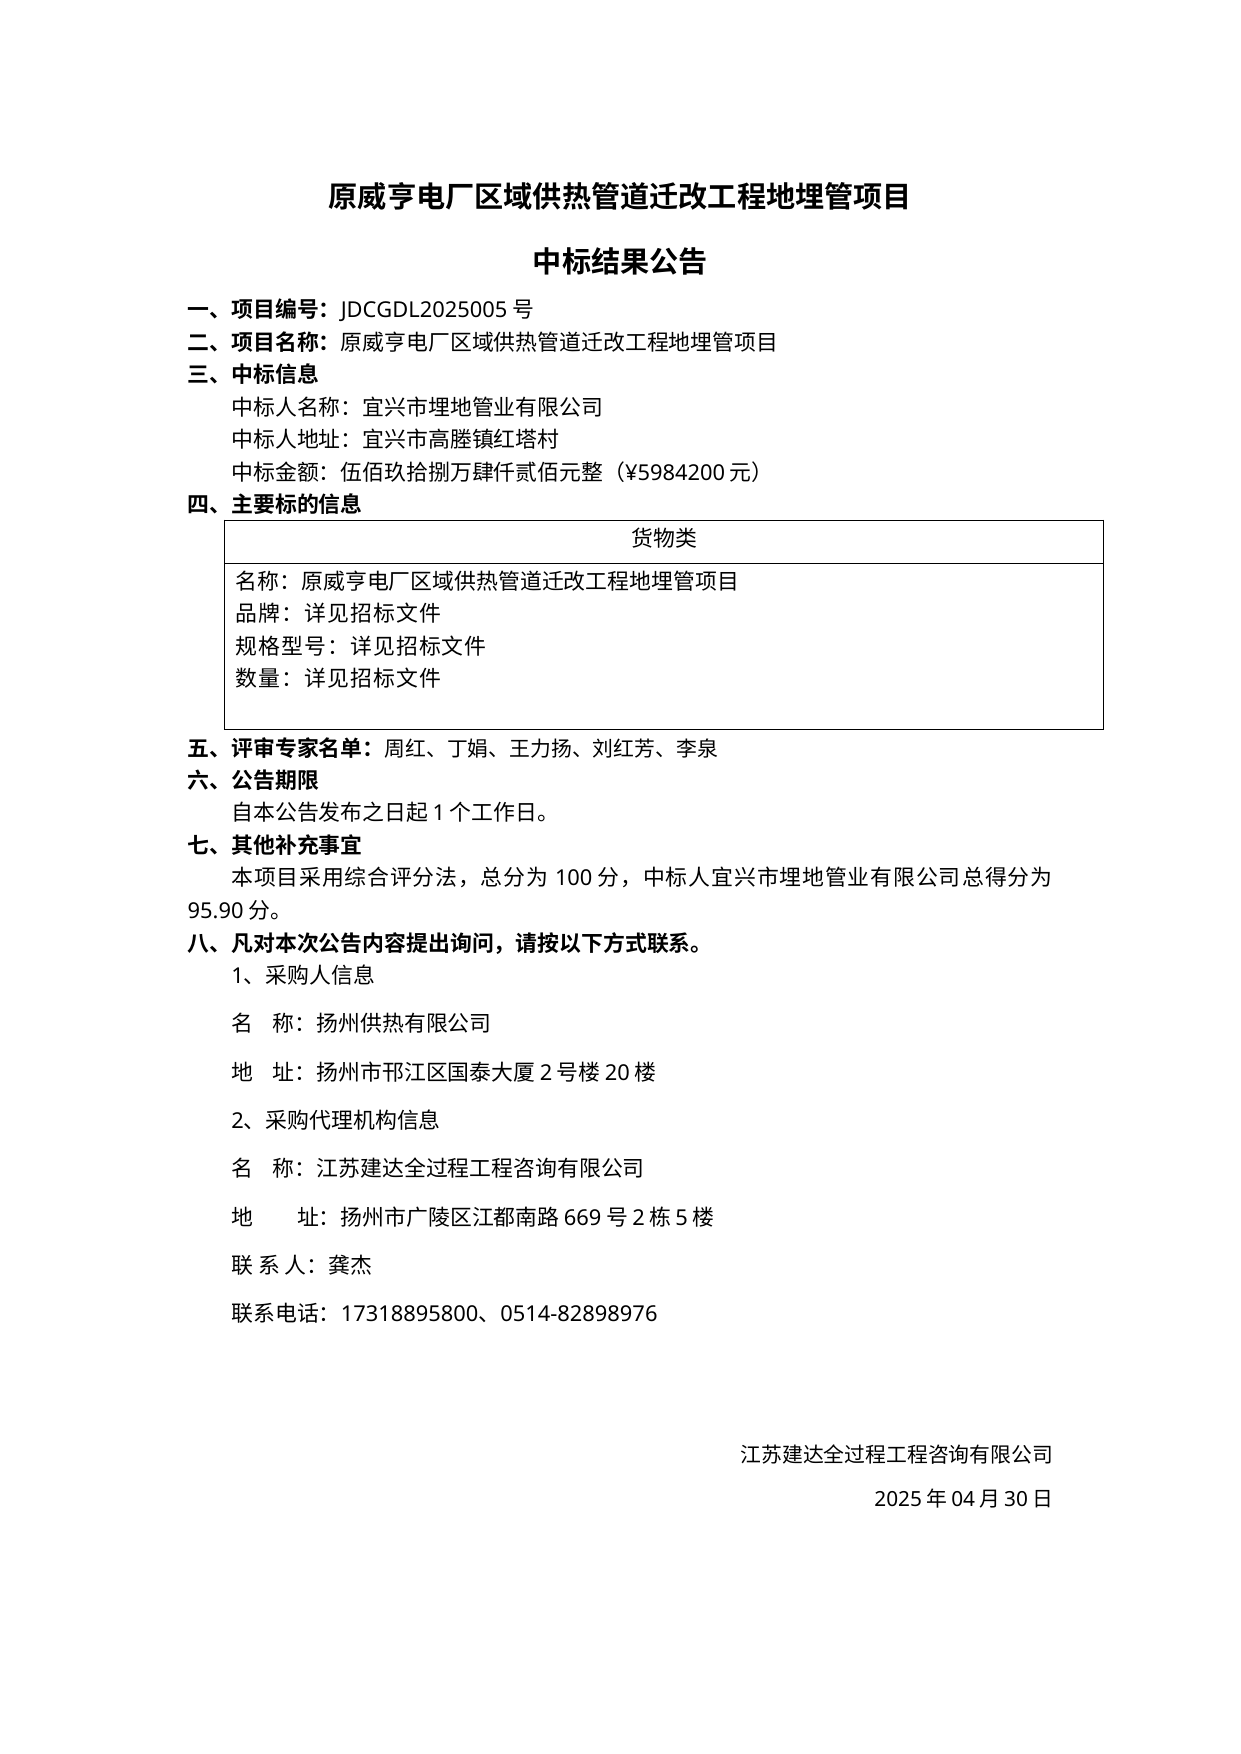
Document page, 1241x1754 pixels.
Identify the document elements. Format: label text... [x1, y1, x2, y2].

text 2025年04月30日 [187, 1482, 1053, 1514]
text 中标结果公告 [187, 227, 1053, 292]
text 三、中标信息 [187, 357, 1053, 389]
text 原威亨电厂区域供热管道迁改工程地埋管项目 [187, 162, 1053, 227]
text 名 称：江苏建达全过程工程咨询有限公司 [187, 1151, 1053, 1183]
text 七、其他补充事宜 [187, 828, 1053, 860]
text 二、项目名称：原威亨电厂区域供热管道迁改工程地埋管项目 [187, 324, 1053, 357]
text 地 址：扬州市广陵区江都南路669号2栋5楼 [187, 1199, 1053, 1232]
table_header 货物类 [225, 521, 1103, 562]
text 地 址：扬州市邗江区国泰大厦2号楼20楼 [187, 1054, 1053, 1087]
text 中标金额：伍佰玖拾捌万肆仟贰佰元整（¥5984200元） [187, 454, 1053, 487]
text 四、主要标的信息 [187, 487, 1053, 519]
text 一、项目编号：JDCGDL2025005号 [187, 292, 1053, 324]
text 自本公告发布之日起1个工作日。 [187, 795, 1053, 828]
text 联系电话：17318895800、0514-82898976 [187, 1296, 1053, 1328]
table_cell 名称：原威亨电厂区域供热管道迁改工程地埋管项目 品牌：详见招标文件 规格型号：详见招标文件 数量：详见招标文件 [225, 564, 1103, 729]
text 1、采购人信息 [187, 958, 1053, 990]
text 八、凡对本次公告内容提出询问，请按以下方式联系。 [187, 925, 1053, 958]
text 中标人地址：宜兴市高塍镇红塔村 [187, 422, 1053, 454]
text 六、公告期限 [187, 763, 1053, 795]
text 联 系 人：龚杰 [187, 1248, 1053, 1280]
text 名 称：扬州供热有限公司 [187, 1006, 1053, 1038]
text 江苏建达全过程工程咨询有限公司 [187, 1437, 1053, 1469]
text 本项目采用综合评分法，总分为100分，中标人宜兴市埋地管业有限公司总得分为95.90分。 [187, 860, 1053, 925]
text 中标人名称：宜兴市埋地管业有限公司 [187, 389, 1053, 422]
text 2、采购代理机构信息 [187, 1103, 1053, 1135]
text 五、评审专家名单：周红、丁娟、王力扬、刘红芳、李泉 [187, 730, 1053, 763]
